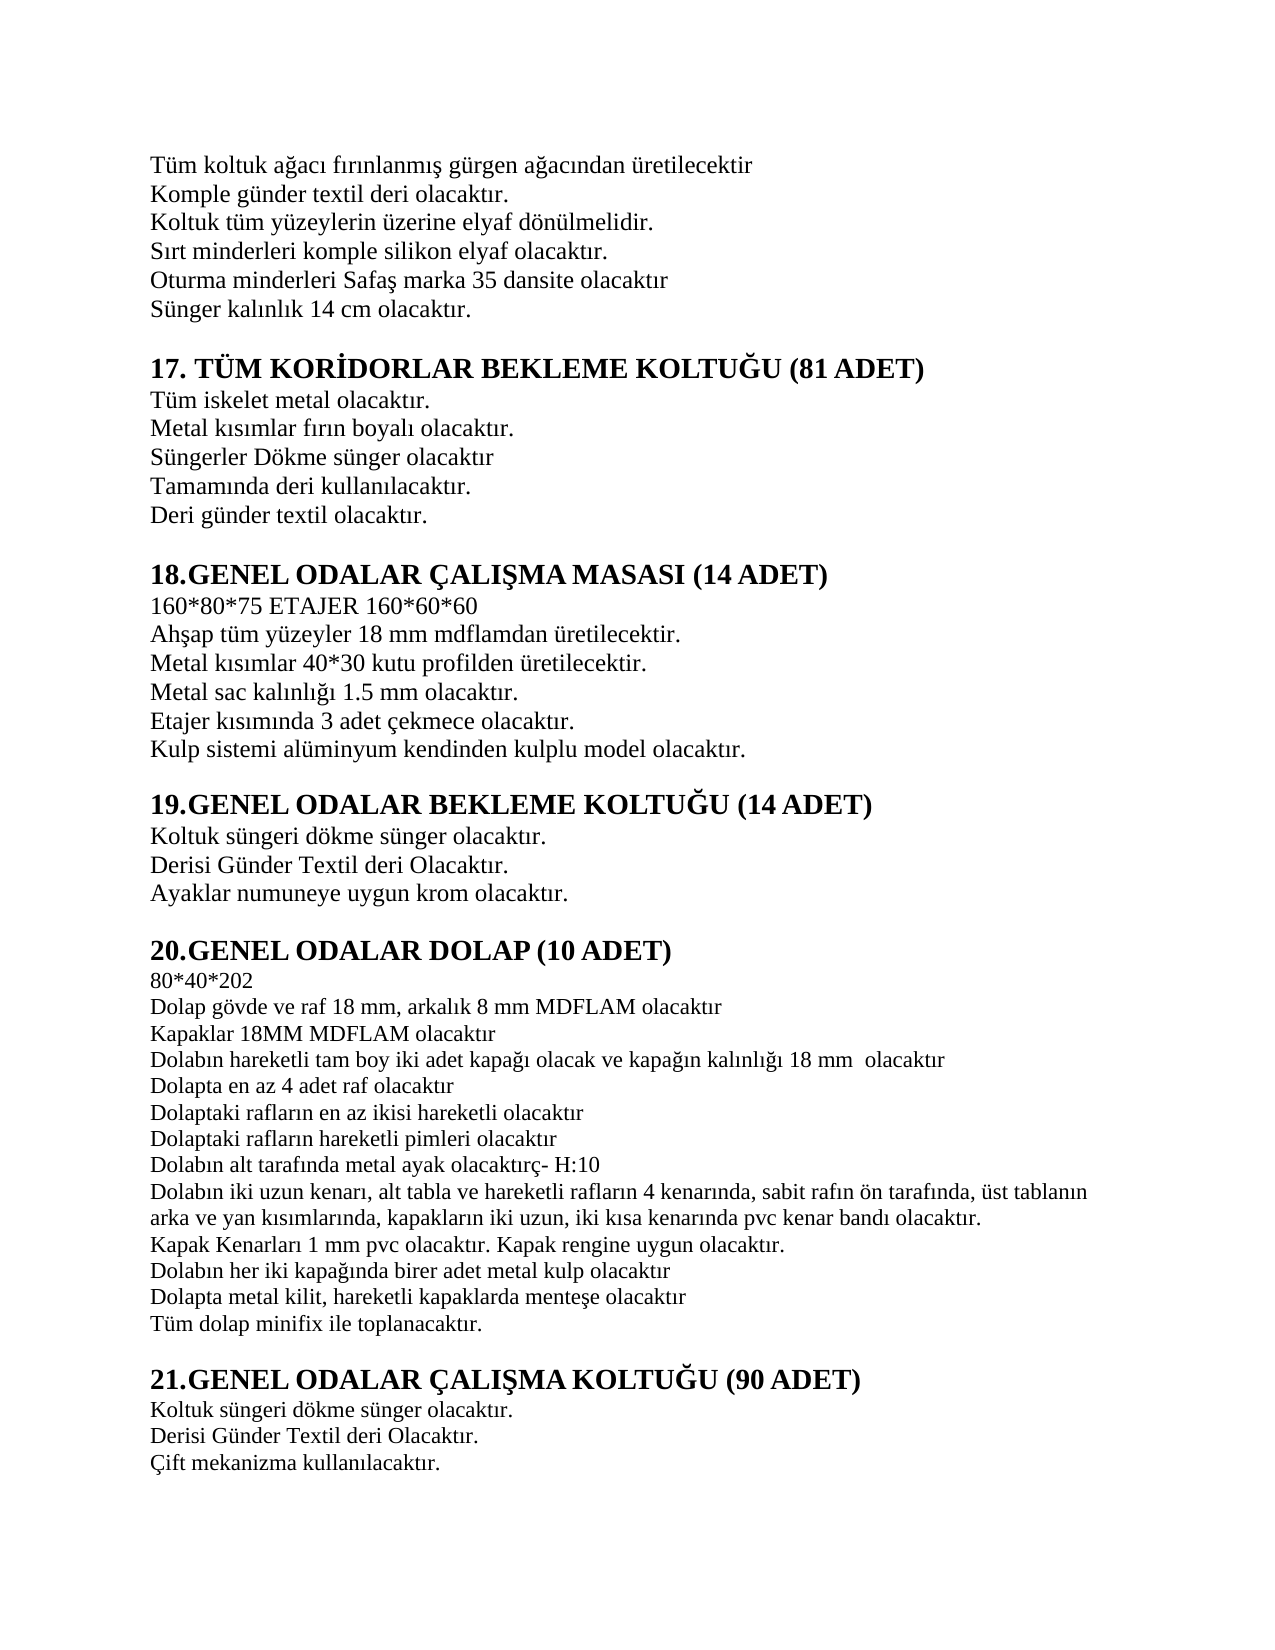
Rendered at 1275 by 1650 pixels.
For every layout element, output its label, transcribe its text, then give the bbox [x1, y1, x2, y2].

list GENEL ODALAR ÇALIŞMA KOLTUĞU (90 ADET) [150, 1362, 1125, 1396]
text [150, 1396, 1125, 1475]
text Tüm iskelet metal olacaktır. Metal kısımlar fırın boyalı olacaktır. Süngerler Dökme sünger olacaktır Tamamında deri kullanılacaktır. Deri günder textil olacaktır. [150, 385, 1125, 528]
list TÜM KORİDORLAR BEKLEME KOLTUĞU (81 ADET) [150, 351, 1125, 385]
text Dolap gövde ve raf 18 mm, arkalık 8 mm MDFLAM olacaktır Kapaklar 18MM MDFLAM olacaktır Dolabın hareketli tam boy iki adet kapağı olacak ve kapağın kalınlığı 18 mm olacaktır Dolapta en az 4 adet raf olacaktır Dolaptaki rafların en az ikisi hareketli olacaktır Dolaptaki rafların hareketli pimleri olacaktır Dolabın alt tarafında metal ayak olacaktırç- H:10 Dolabın iki uzun kenarı, alt tabla ve hareketli rafların 4 kenarında, sabit rafın ön tarafında, üst tablanın arka ve yan kısımlarında, kapakların iki uzun, iki kısa kenarında pvc kenar bandı olacaktır. Kapak Kenarları 1 mm pvc olacaktır. Kapak rengine uygun olacaktır. Dolabın her iki kapağında birer adet metal kulp olacaktır Dolapta metal kilit, hareketli kapaklarda menteşe olacaktır Tüm dolap minifix ile toplanacaktır. [150, 993, 1125, 1336]
list GENEL ODALAR BEKLEME KOLTUĞU (14 ADET) [150, 787, 1125, 821]
text 160*80*75 ETAJER 160*60*60 [150, 591, 1125, 619]
text Tüm koltuk ağacı fırınlanmış gürgen ağacından üretilecektir Komple günder textil deri olacaktır. Koltuk tüm yüzeylerin üzerine elyaf dönülmelidir. Sırt minderleri komple silikon elyaf olacaktır. Oturma minderleri Safaş marka 35 dansite olacaktır Sünger kalınlık 14 cm olacaktır. [150, 150, 1125, 322]
text Ahşap tüm yüzeyler 18 mm mdflamdan üretilecektir. Metal kısımlar 40*30 kutu profilden üretilecektir. Metal sac kalınlığı 1.5 mm olacaktır. Etajer kısımında 3 adet çekmece olacaktır. Kulp sistemi alüminyum kendinden kulplu model olacaktır. [150, 619, 1125, 763]
text 80*40*202 [150, 967, 1125, 993]
list GENEL ODALAR ÇALIŞMA MASASI (14 ADET) [150, 557, 1125, 591]
list GENEL ODALAR DOLAP (10 ADET) [150, 933, 1125, 967]
text Koltuk süngeri dökme sünger olacaktır. Derisi Günder Textil deri Olacaktır. Ayaklar numuneye uygun krom olacaktır. [150, 821, 1125, 907]
